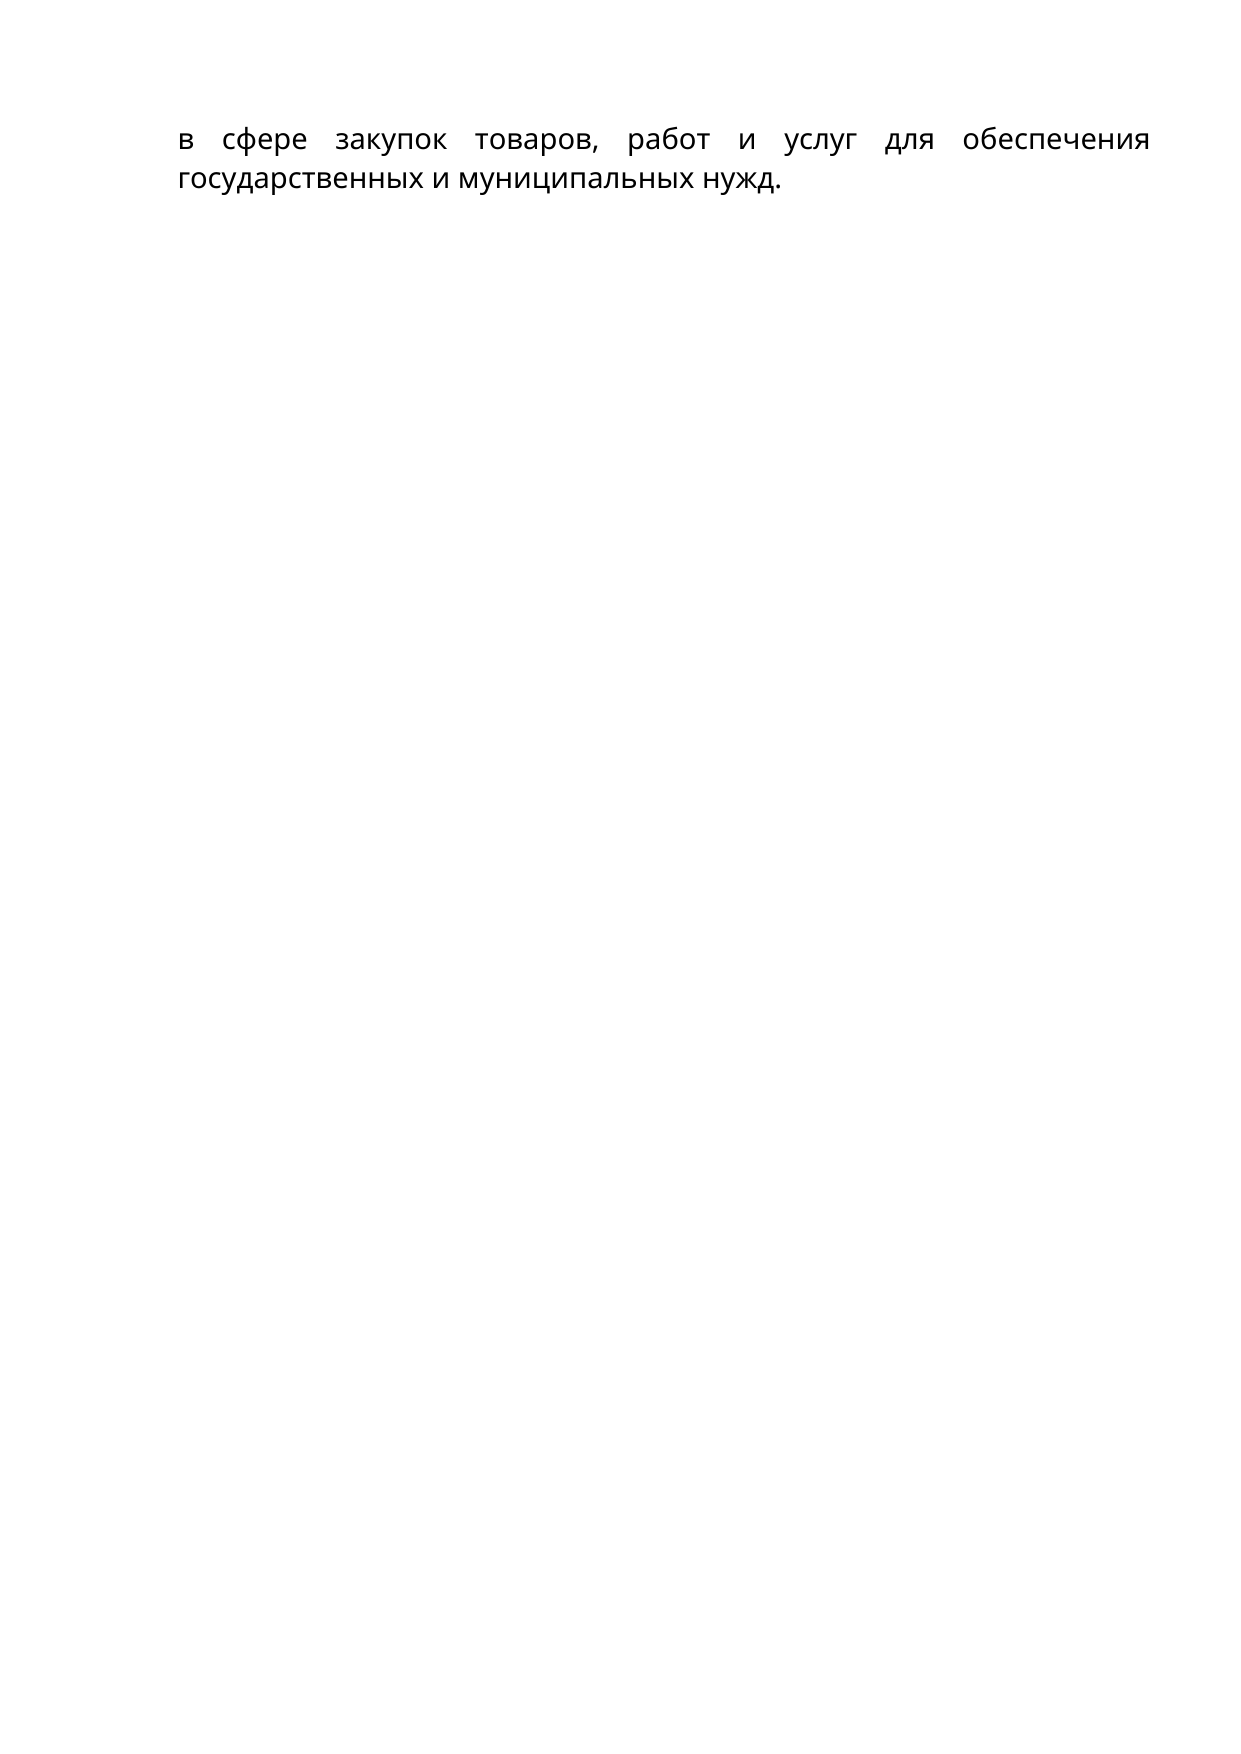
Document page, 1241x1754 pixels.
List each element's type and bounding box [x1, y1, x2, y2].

text [177, 118, 1152, 197]
